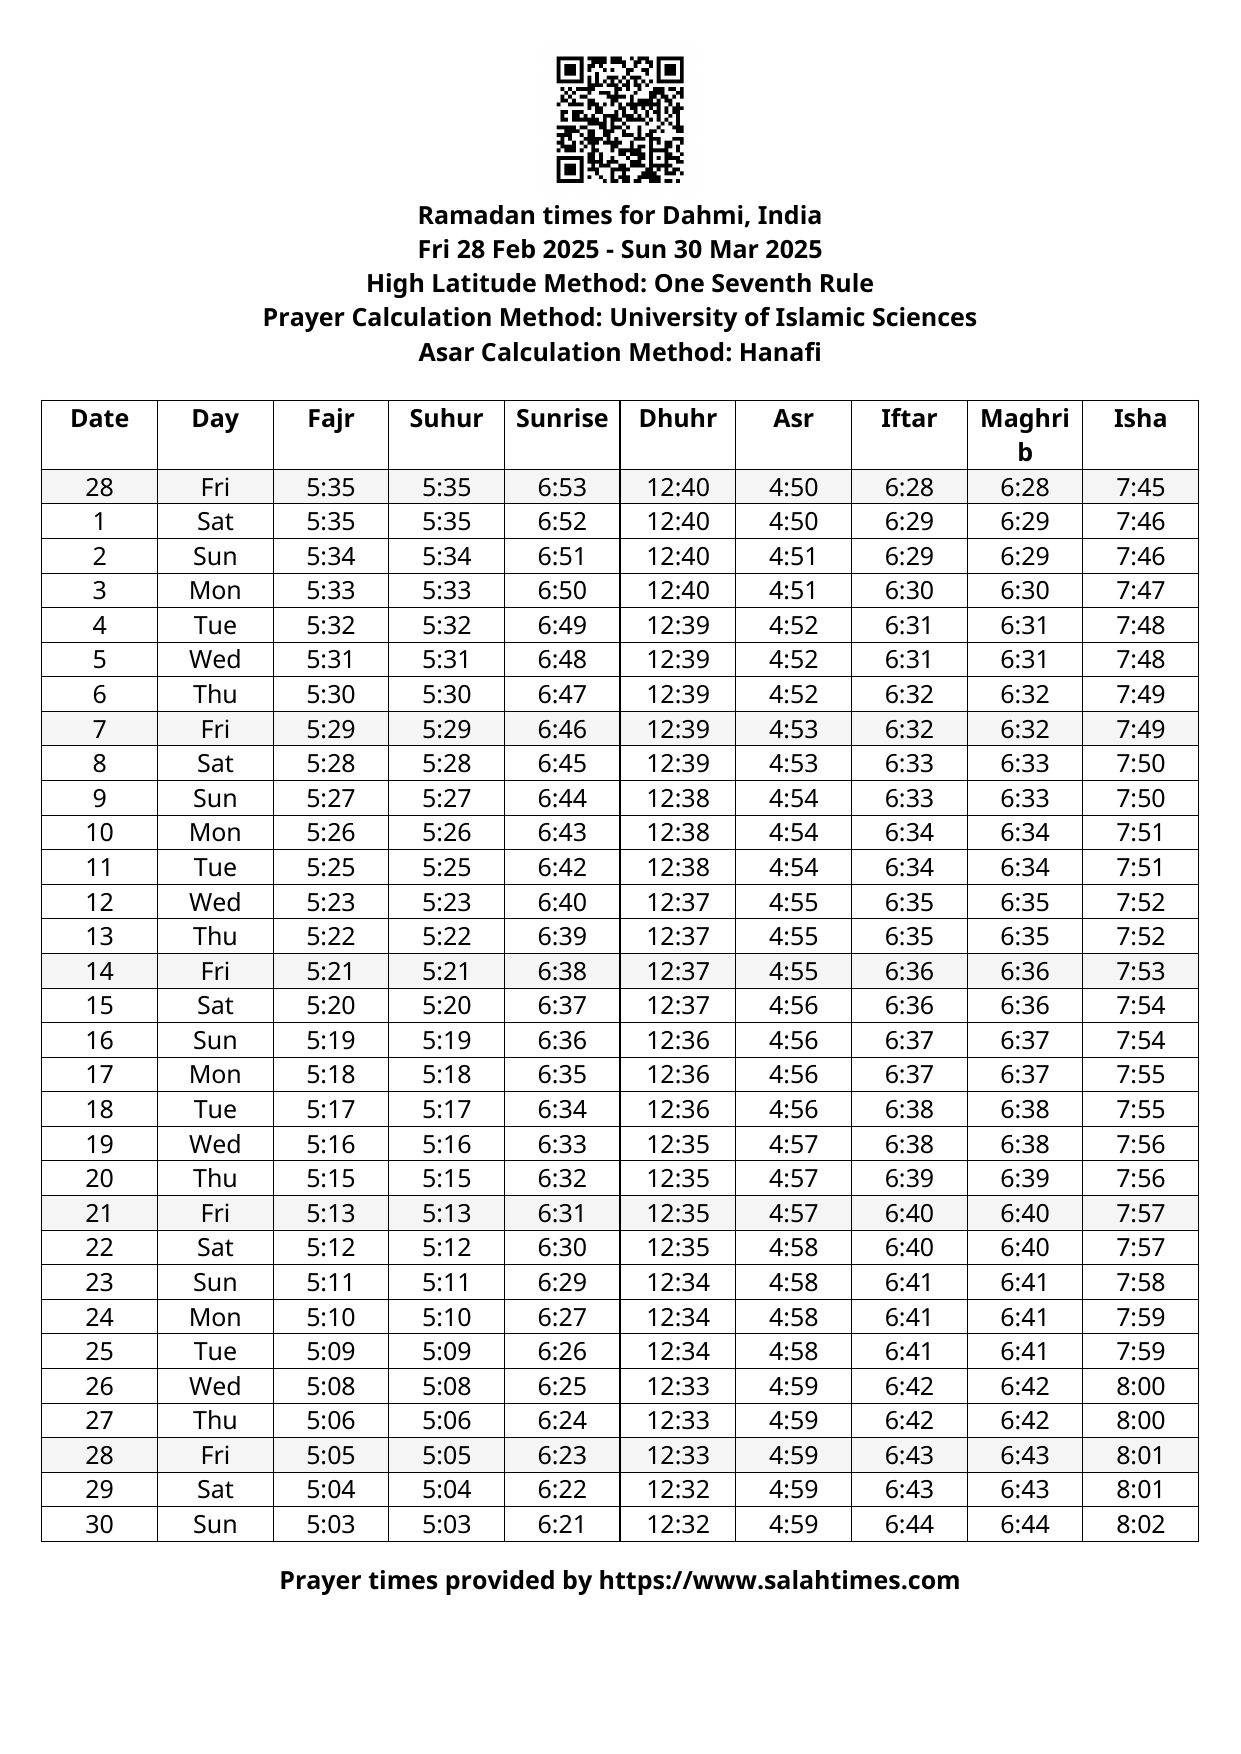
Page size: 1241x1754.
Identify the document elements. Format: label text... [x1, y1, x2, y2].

table_cell 4:54 [736, 816, 851, 849]
table_cell 6:44 [852, 1507, 967, 1541]
table_cell 12:40 [621, 539, 735, 572]
table_cell 5:20 [389, 989, 504, 1022]
table_cell Tue [158, 1092, 273, 1126]
table_cell 6:32 [968, 677, 1082, 711]
table_cell 27 [42, 1404, 157, 1437]
table_cell 4:59 [736, 1473, 851, 1506]
table_cell 6:28 [968, 470, 1082, 503]
table_cell 6:32 [852, 712, 967, 745]
table_cell 6:31 [968, 643, 1082, 676]
table_cell 6:38 [968, 1127, 1082, 1160]
table_cell Wed [158, 885, 273, 918]
table_cell 5:06 [274, 1404, 388, 1437]
table_cell 6:41 [852, 1265, 967, 1299]
table_cell 4:57 [736, 1161, 851, 1195]
table_cell 5:20 [274, 989, 388, 1022]
table_cell 12:37 [621, 885, 735, 918]
table_cell 5:25 [274, 850, 388, 884]
table_cell 12:40 [621, 574, 735, 607]
table_cell 6:38 [505, 954, 619, 987]
table_cell 6:37 [968, 1058, 1082, 1091]
table_cell 5:19 [389, 1023, 504, 1057]
table_cell 14 [42, 954, 157, 987]
table_cell 6:37 [505, 989, 619, 1022]
table_header Isha [1083, 401, 1198, 469]
table_cell 6:31 [852, 608, 967, 642]
table_cell 10 [42, 816, 157, 849]
table_cell 6:37 [852, 1023, 967, 1057]
table_cell 20 [42, 1161, 157, 1195]
table_cell 6:32 [505, 1161, 619, 1195]
table_cell 6:41 [968, 1300, 1082, 1333]
table_cell Fri [158, 712, 273, 745]
table_cell Wed [158, 643, 273, 676]
table_cell 28 [42, 1438, 157, 1472]
table_cell 4:50 [736, 504, 851, 538]
table_cell 6:38 [852, 1092, 967, 1126]
table_cell 9 [42, 781, 157, 814]
table_cell 6:35 [505, 1058, 619, 1091]
table_cell 4:57 [736, 1196, 851, 1229]
table_cell 7:52 [1083, 885, 1198, 918]
text High Latitude Method: One Seventh Rule [42, 266, 1198, 300]
table_cell 12:35 [621, 1196, 735, 1229]
table_cell 22 [42, 1231, 157, 1264]
table_cell 6:36 [968, 954, 1082, 987]
table_cell 7:54 [1083, 1023, 1198, 1057]
table_cell 4:55 [736, 954, 851, 987]
table_cell 8:01 [1083, 1438, 1198, 1472]
table_cell 5:31 [274, 643, 388, 676]
table_cell 5:35 [389, 470, 504, 503]
table_cell 12:32 [621, 1473, 735, 1506]
table_cell 5:29 [389, 712, 504, 745]
table_cell 29 [42, 1473, 157, 1506]
table_cell 5:11 [274, 1265, 388, 1299]
table_cell 6:34 [505, 1092, 619, 1126]
table_cell 5:23 [274, 885, 388, 918]
table_cell 5:04 [274, 1473, 388, 1506]
table_cell Wed [158, 1127, 273, 1160]
table_cell 5:13 [274, 1196, 388, 1229]
table_cell 6:30 [505, 1231, 619, 1264]
table_cell Fri [158, 470, 273, 503]
table_cell 4:58 [736, 1265, 851, 1299]
table_cell 7:58 [1083, 1265, 1198, 1299]
table_cell 6:24 [505, 1404, 619, 1437]
table_cell 12:37 [621, 989, 735, 1022]
table_cell 4:52 [736, 677, 851, 711]
table_cell 4:59 [736, 1369, 851, 1402]
table_cell 6:41 [968, 1265, 1082, 1299]
table_cell 6:37 [852, 1058, 967, 1091]
table_cell 12:37 [621, 919, 735, 953]
table_cell 7 [42, 712, 157, 745]
table_cell Sat [158, 1473, 273, 1506]
table_cell 30 [42, 1507, 157, 1541]
table_cell 4:52 [736, 643, 851, 676]
table_cell 6:40 [505, 885, 619, 918]
table_cell 4:53 [736, 746, 851, 780]
table_cell 4:56 [736, 989, 851, 1022]
table_cell 17 [42, 1058, 157, 1091]
table_cell 7:51 [1083, 850, 1198, 884]
table_cell Fri [158, 1438, 273, 1472]
table_cell 5:09 [389, 1334, 504, 1368]
table_cell 6:40 [968, 1231, 1082, 1264]
table_cell 6:21 [505, 1507, 619, 1541]
table_cell 6:23 [505, 1438, 619, 1472]
table_cell 12:33 [621, 1404, 735, 1437]
text Prayer Calculation Method: University of Islamic Sciences [42, 300, 1198, 334]
table_cell 6:37 [968, 1023, 1082, 1057]
table_cell 6:52 [505, 504, 619, 538]
table_cell 12:39 [621, 712, 735, 745]
table_cell 4:51 [736, 539, 851, 572]
table_cell 12:36 [621, 1023, 735, 1057]
table_cell 6:38 [852, 1127, 967, 1160]
table_cell 5:13 [389, 1196, 504, 1229]
table_cell 6:43 [852, 1473, 967, 1506]
table_cell 6:28 [852, 470, 967, 503]
table_cell 1 [42, 504, 157, 538]
table_cell 6:25 [505, 1369, 619, 1402]
table_cell 6:45 [505, 746, 619, 780]
table_cell 6:30 [852, 574, 967, 607]
table_cell 5:30 [389, 677, 504, 711]
table_cell 5:31 [389, 643, 504, 676]
table_cell 12:34 [621, 1265, 735, 1299]
table_cell 8:02 [1083, 1507, 1198, 1541]
table_cell 6:43 [968, 1438, 1082, 1472]
table_cell 2 [42, 539, 157, 572]
table_cell 13 [42, 919, 157, 953]
table_cell 6:44 [505, 781, 619, 814]
table_cell 12:38 [621, 816, 735, 849]
table_cell 12:32 [621, 1507, 735, 1541]
table_cell 12:37 [621, 954, 735, 987]
table_cell 5:03 [274, 1507, 388, 1541]
table_cell 5:28 [274, 746, 388, 780]
table_cell 6:36 [852, 989, 967, 1022]
table_cell 5:30 [274, 677, 388, 711]
table_cell 7:46 [1083, 504, 1198, 538]
table_cell 8 [42, 746, 157, 780]
table_header Date [42, 401, 157, 469]
table_cell 11 [42, 850, 157, 884]
table_cell 6:22 [505, 1473, 619, 1506]
table_cell 12:35 [621, 1127, 735, 1160]
table_cell 12:38 [621, 850, 735, 884]
table_cell 21 [42, 1196, 157, 1229]
table_cell 6:29 [968, 504, 1082, 538]
table_cell 6:38 [968, 1092, 1082, 1126]
table_cell 5:10 [274, 1300, 388, 1333]
table_cell 6:33 [852, 746, 967, 780]
table_cell 12:33 [621, 1369, 735, 1402]
table_cell 6:42 [852, 1369, 967, 1402]
table_cell Sun [158, 1023, 273, 1057]
table_cell 6:33 [968, 746, 1082, 780]
table_cell 6:34 [968, 850, 1082, 884]
table_cell 26 [42, 1369, 157, 1402]
table_cell 6:35 [852, 919, 967, 953]
table_cell Sun [158, 781, 273, 814]
table_cell 4:53 [736, 712, 851, 745]
table_cell 6:51 [505, 539, 619, 572]
table_cell 7:48 [1083, 608, 1198, 642]
table_cell 12:39 [621, 746, 735, 780]
text Fri 28 Feb 2025 - Sun 30 Mar 2025 [42, 232, 1198, 266]
table_cell 6:29 [852, 504, 967, 538]
table_cell 5:35 [274, 470, 388, 503]
table_cell 6:34 [852, 816, 967, 849]
picture [542, 41, 699, 198]
table_cell 5:28 [389, 746, 504, 780]
table_cell 5:29 [274, 712, 388, 745]
table_cell 6:29 [968, 539, 1082, 572]
text Asar Calculation Method: Hanafi [42, 334, 1198, 368]
table_cell 5:22 [389, 919, 504, 953]
table_cell 6:29 [505, 1265, 619, 1299]
table_cell 6:49 [505, 608, 619, 642]
table_cell Sun [158, 1507, 273, 1541]
table_cell 12:39 [621, 677, 735, 711]
table_cell 6:27 [505, 1300, 619, 1333]
table_cell 12:40 [621, 504, 735, 538]
table_cell 7:59 [1083, 1300, 1198, 1333]
table_header Day [158, 401, 273, 469]
text Ramadan times for Dahmi, India [42, 198, 1198, 232]
table_cell 7:50 [1083, 746, 1198, 780]
table_cell 7:48 [1083, 643, 1198, 676]
table_cell 15 [42, 989, 157, 1022]
table_cell 5:18 [274, 1058, 388, 1091]
table_cell 12 [42, 885, 157, 918]
table_cell 6:41 [852, 1300, 967, 1333]
table_cell 12:35 [621, 1161, 735, 1195]
table_cell 7:54 [1083, 989, 1198, 1022]
table_cell 7:51 [1083, 816, 1198, 849]
table_cell 4:56 [736, 1023, 851, 1057]
table_cell 5:10 [389, 1300, 504, 1333]
table_cell 24 [42, 1300, 157, 1333]
table_cell 6:39 [505, 919, 619, 953]
table_cell 4:56 [736, 1092, 851, 1126]
table_cell 6:42 [852, 1404, 967, 1437]
table_cell Sat [158, 746, 273, 780]
table_cell Sat [158, 989, 273, 1022]
table_cell Thu [158, 677, 273, 711]
table_cell 5:35 [274, 504, 388, 538]
table_cell 5:17 [274, 1092, 388, 1126]
table_cell 6:30 [968, 574, 1082, 607]
table_cell 6:36 [968, 989, 1082, 1022]
table_cell 6:43 [968, 1473, 1082, 1506]
table_cell 6:34 [852, 850, 967, 884]
table_cell 5:11 [389, 1265, 504, 1299]
table_cell 4:59 [736, 1438, 851, 1472]
table_cell 6:35 [852, 885, 967, 918]
table_cell Tue [158, 608, 273, 642]
table_cell Tue [158, 1334, 273, 1368]
table_cell 5:05 [389, 1438, 504, 1472]
table_cell 5:35 [389, 504, 504, 538]
table_cell 6:40 [852, 1231, 967, 1264]
table_cell Thu [158, 919, 273, 953]
table_cell 6:32 [968, 712, 1082, 745]
table_cell 5:33 [274, 574, 388, 607]
table_cell 4:54 [736, 781, 851, 814]
table_cell 6:47 [505, 677, 619, 711]
table_cell 7:55 [1083, 1058, 1198, 1091]
table_cell 5:15 [274, 1161, 388, 1195]
table_cell 6:33 [968, 781, 1082, 814]
table_cell 5:34 [389, 539, 504, 572]
table_cell 5:23 [389, 885, 504, 918]
table_cell 5:16 [274, 1127, 388, 1160]
table_cell 4:59 [736, 1507, 851, 1541]
table_cell 12:34 [621, 1300, 735, 1333]
table_cell 6:43 [505, 816, 619, 849]
table_cell 6:40 [852, 1196, 967, 1229]
table_cell 6:35 [968, 919, 1082, 953]
table_cell 16 [42, 1023, 157, 1057]
table_cell 5:04 [389, 1473, 504, 1506]
table_cell 6:31 [505, 1196, 619, 1229]
table_cell 7:50 [1083, 781, 1198, 814]
table_cell 19 [42, 1127, 157, 1160]
table_cell Mon [158, 574, 273, 607]
table_cell 4:54 [736, 850, 851, 884]
table_cell 6:46 [505, 712, 619, 745]
table_cell 6:29 [852, 539, 967, 572]
table_cell 6:34 [968, 816, 1082, 849]
table_cell 8:00 [1083, 1369, 1198, 1402]
table_cell Thu [158, 1404, 273, 1437]
table_cell 7:49 [1083, 712, 1198, 745]
table_cell 6:41 [852, 1334, 967, 1368]
table_cell 6:48 [505, 643, 619, 676]
table_cell 6:31 [852, 643, 967, 676]
table_cell 5:22 [274, 919, 388, 953]
table_header Maghrib [968, 401, 1082, 469]
table_cell 7:45 [1083, 470, 1198, 503]
table_cell 7:53 [1083, 954, 1198, 987]
table_cell 5:19 [274, 1023, 388, 1057]
table_cell 7:55 [1083, 1092, 1198, 1126]
table_cell 6:42 [505, 850, 619, 884]
table_cell Mon [158, 1058, 273, 1091]
table_cell 6:36 [852, 954, 967, 987]
table_cell 5:05 [274, 1438, 388, 1472]
table_cell 4:58 [736, 1334, 851, 1368]
table_cell 4:59 [736, 1404, 851, 1437]
table_cell Mon [158, 1300, 273, 1333]
table_cell 12:39 [621, 608, 735, 642]
table_cell 12:36 [621, 1058, 735, 1091]
table_cell 5 [42, 643, 157, 676]
table_cell 6:44 [968, 1507, 1082, 1541]
table_cell 6:39 [852, 1161, 967, 1195]
table_cell 6:35 [968, 885, 1082, 918]
table_cell 25 [42, 1334, 157, 1368]
table_cell 6:40 [968, 1196, 1082, 1229]
table_cell 12:40 [621, 470, 735, 503]
table_cell 4:56 [736, 1058, 851, 1091]
table_cell 5:27 [389, 781, 504, 814]
table_header Dhuhr [621, 401, 735, 469]
table_cell 12:33 [621, 1438, 735, 1472]
table_cell 4:58 [736, 1300, 851, 1333]
table_cell 5:08 [389, 1369, 504, 1402]
table_cell Fri [158, 954, 273, 987]
table_cell 6:42 [968, 1369, 1082, 1402]
text Prayer times provided by https://www.salahtimes.com [42, 1563, 1198, 1597]
table_cell 5:17 [389, 1092, 504, 1126]
table_cell 5:16 [389, 1127, 504, 1160]
table_cell 5:21 [389, 954, 504, 987]
table_cell 6:53 [505, 470, 619, 503]
table_cell 5:18 [389, 1058, 504, 1091]
table_cell 5:12 [274, 1231, 388, 1264]
table_cell 8:00 [1083, 1404, 1198, 1437]
table_cell 6:33 [852, 781, 967, 814]
table_cell 5:26 [389, 816, 504, 849]
table_cell Sat [158, 504, 273, 538]
table_cell 5:08 [274, 1369, 388, 1402]
table_cell 6:31 [968, 608, 1082, 642]
table_cell 12:34 [621, 1334, 735, 1368]
table_cell 6:42 [968, 1404, 1082, 1437]
table_cell 6:36 [505, 1023, 619, 1057]
table_header Iftar [852, 401, 967, 469]
table_cell 4:55 [736, 885, 851, 918]
table_cell 3 [42, 574, 157, 607]
table_cell 5:09 [274, 1334, 388, 1368]
table_cell 12:36 [621, 1092, 735, 1126]
table_cell 8:01 [1083, 1473, 1198, 1506]
table_cell 5:32 [274, 608, 388, 642]
table_cell Sat [158, 1231, 273, 1264]
table_cell 5:34 [274, 539, 388, 572]
table_cell 12:39 [621, 643, 735, 676]
table_cell 6:50 [505, 574, 619, 607]
table_cell 7:49 [1083, 677, 1198, 711]
table_cell Thu [158, 1161, 273, 1195]
table_cell Mon [158, 816, 273, 849]
table_cell 7:57 [1083, 1196, 1198, 1229]
table_header Suhur [389, 401, 504, 469]
table_cell 5:33 [389, 574, 504, 607]
table_cell 6:26 [505, 1334, 619, 1368]
table_cell 5:21 [274, 954, 388, 987]
table_cell 5:06 [389, 1404, 504, 1437]
table_cell 6 [42, 677, 157, 711]
table_cell 5:32 [389, 608, 504, 642]
table_header Sunrise [505, 401, 619, 469]
table_header Fajr [274, 401, 388, 469]
table_cell 12:38 [621, 781, 735, 814]
table_cell 6:39 [968, 1161, 1082, 1195]
table_cell 6:32 [852, 677, 967, 711]
table_cell 7:59 [1083, 1334, 1198, 1368]
table_cell 6:33 [505, 1127, 619, 1160]
table_header Asr [736, 401, 851, 469]
table_cell 7:52 [1083, 919, 1198, 953]
table_cell 4:50 [736, 470, 851, 503]
table_cell 6:41 [968, 1334, 1082, 1368]
table_cell 4:57 [736, 1127, 851, 1160]
table_cell 5:12 [389, 1231, 504, 1264]
table_cell 12:35 [621, 1231, 735, 1264]
table_cell 5:25 [389, 850, 504, 884]
table_cell 7:56 [1083, 1127, 1198, 1160]
table_cell Fri [158, 1196, 273, 1229]
table_cell 5:26 [274, 816, 388, 849]
table_cell Sun [158, 1265, 273, 1299]
table_cell 7:57 [1083, 1231, 1198, 1264]
table_cell 4:52 [736, 608, 851, 642]
table_cell 4:51 [736, 574, 851, 607]
table_cell 5:03 [389, 1507, 504, 1541]
table_cell 5:27 [274, 781, 388, 814]
table_cell 6:43 [852, 1438, 967, 1472]
table_cell 28 [42, 470, 157, 503]
table_cell 18 [42, 1092, 157, 1126]
table_cell Tue [158, 850, 273, 884]
table_cell Sun [158, 539, 273, 572]
table_cell 7:56 [1083, 1161, 1198, 1195]
table_cell 5:15 [389, 1161, 504, 1195]
table_cell 7:46 [1083, 539, 1198, 572]
table_cell Wed [158, 1369, 273, 1402]
table_cell 4:58 [736, 1231, 851, 1264]
table_cell 4:55 [736, 919, 851, 953]
table_cell 23 [42, 1265, 157, 1299]
table_cell 4 [42, 608, 157, 642]
table_cell 7:47 [1083, 574, 1198, 607]
